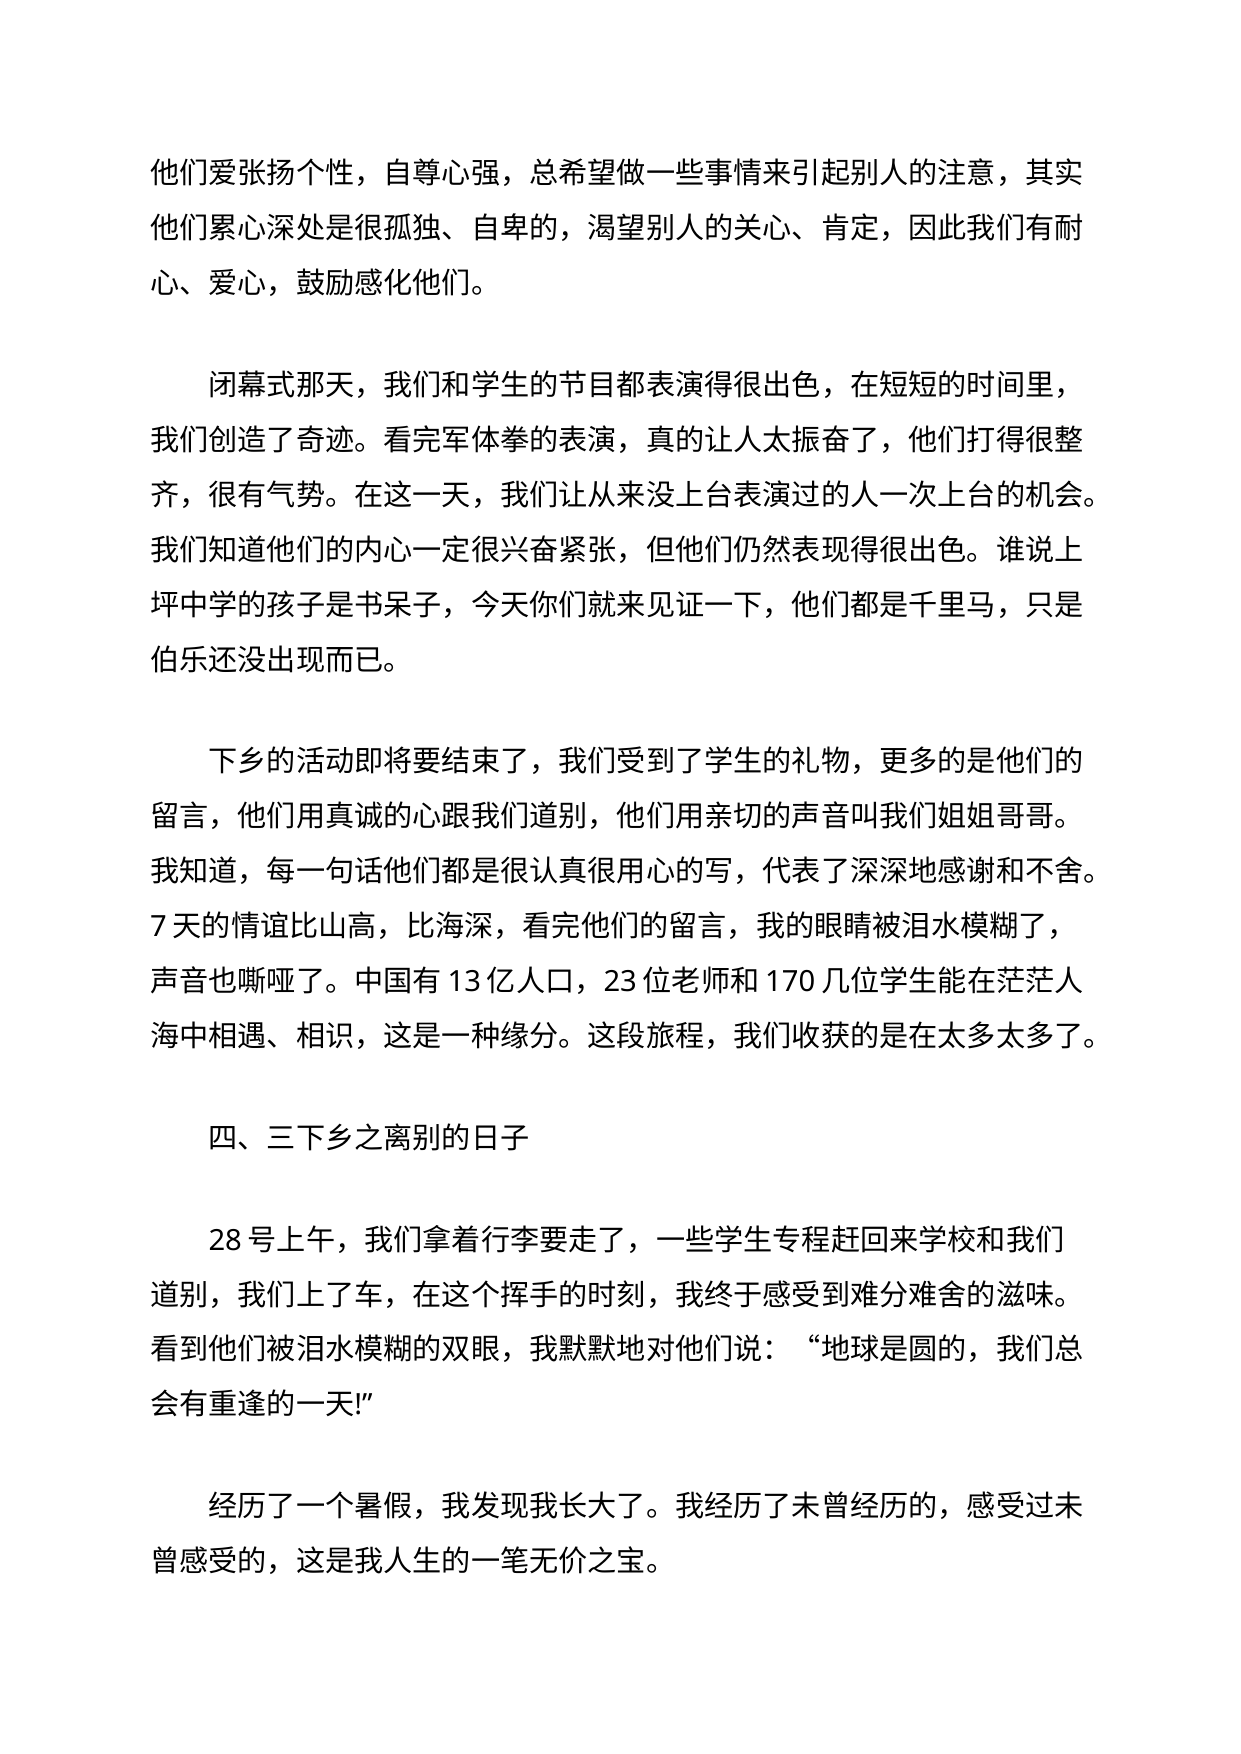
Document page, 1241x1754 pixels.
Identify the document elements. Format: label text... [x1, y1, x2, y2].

text 28号上午，我们拿着行李要走了，一些学生专程赶回来学校和我们道别，我们上了车，在这个挥手的时刻，我终于感受到难分难舍的滋味。看到他们被泪水模糊的双眼，我默默地对他们说：“地球是圆的，我们总会有重逢的一天!” [150, 1216, 1090, 1423]
text 闭幕式那天，我们和学生的节目都表演得很出色，在短短的时间里，我们创造了奇迹。看完军体拳的表演，真的让人太振奋了，他们打得很整齐，很有气势。在这一天，我们让从来没上台表演过的人一次上台的机会。我们知道他们的内心一定很兴奋紧张，但他们仍然表现得很出色。谁说上坪中学的孩子是书呆子，今天你们就来见证一下，他们都是千里马，只是伯乐还没出现而已。 [150, 362, 1090, 678]
text 经历了一个暑假，我发现我长大了。我经历了未曾经历的，感受过未曾感受的，这是我人生的一笔无价之宝。 [150, 1483, 1090, 1580]
text 下乡的活动即将要结束了，我们受到了学生的礼物，更多的是他们的留言，他们用真诚的心跟我们道别，他们用亲切的声音叫我们姐姐哥哥。我知道，每一句话他们都是很认真很用心的写，代表了深深地感谢和不舍。7天的情谊比山高，比海深，看完他们的留言，我的眼睛被泪水模糊了，声音也嘶哑了。中国有13亿人口，23位老师和170几位学生能在茫茫人海中相遇、相识，这是一种缘分。这段旅程，我们收获的是在太多太多了。 [150, 738, 1090, 1055]
text 四、三下乡之离别的日子 [150, 1114, 1090, 1157]
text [150, 150, 1090, 302]
